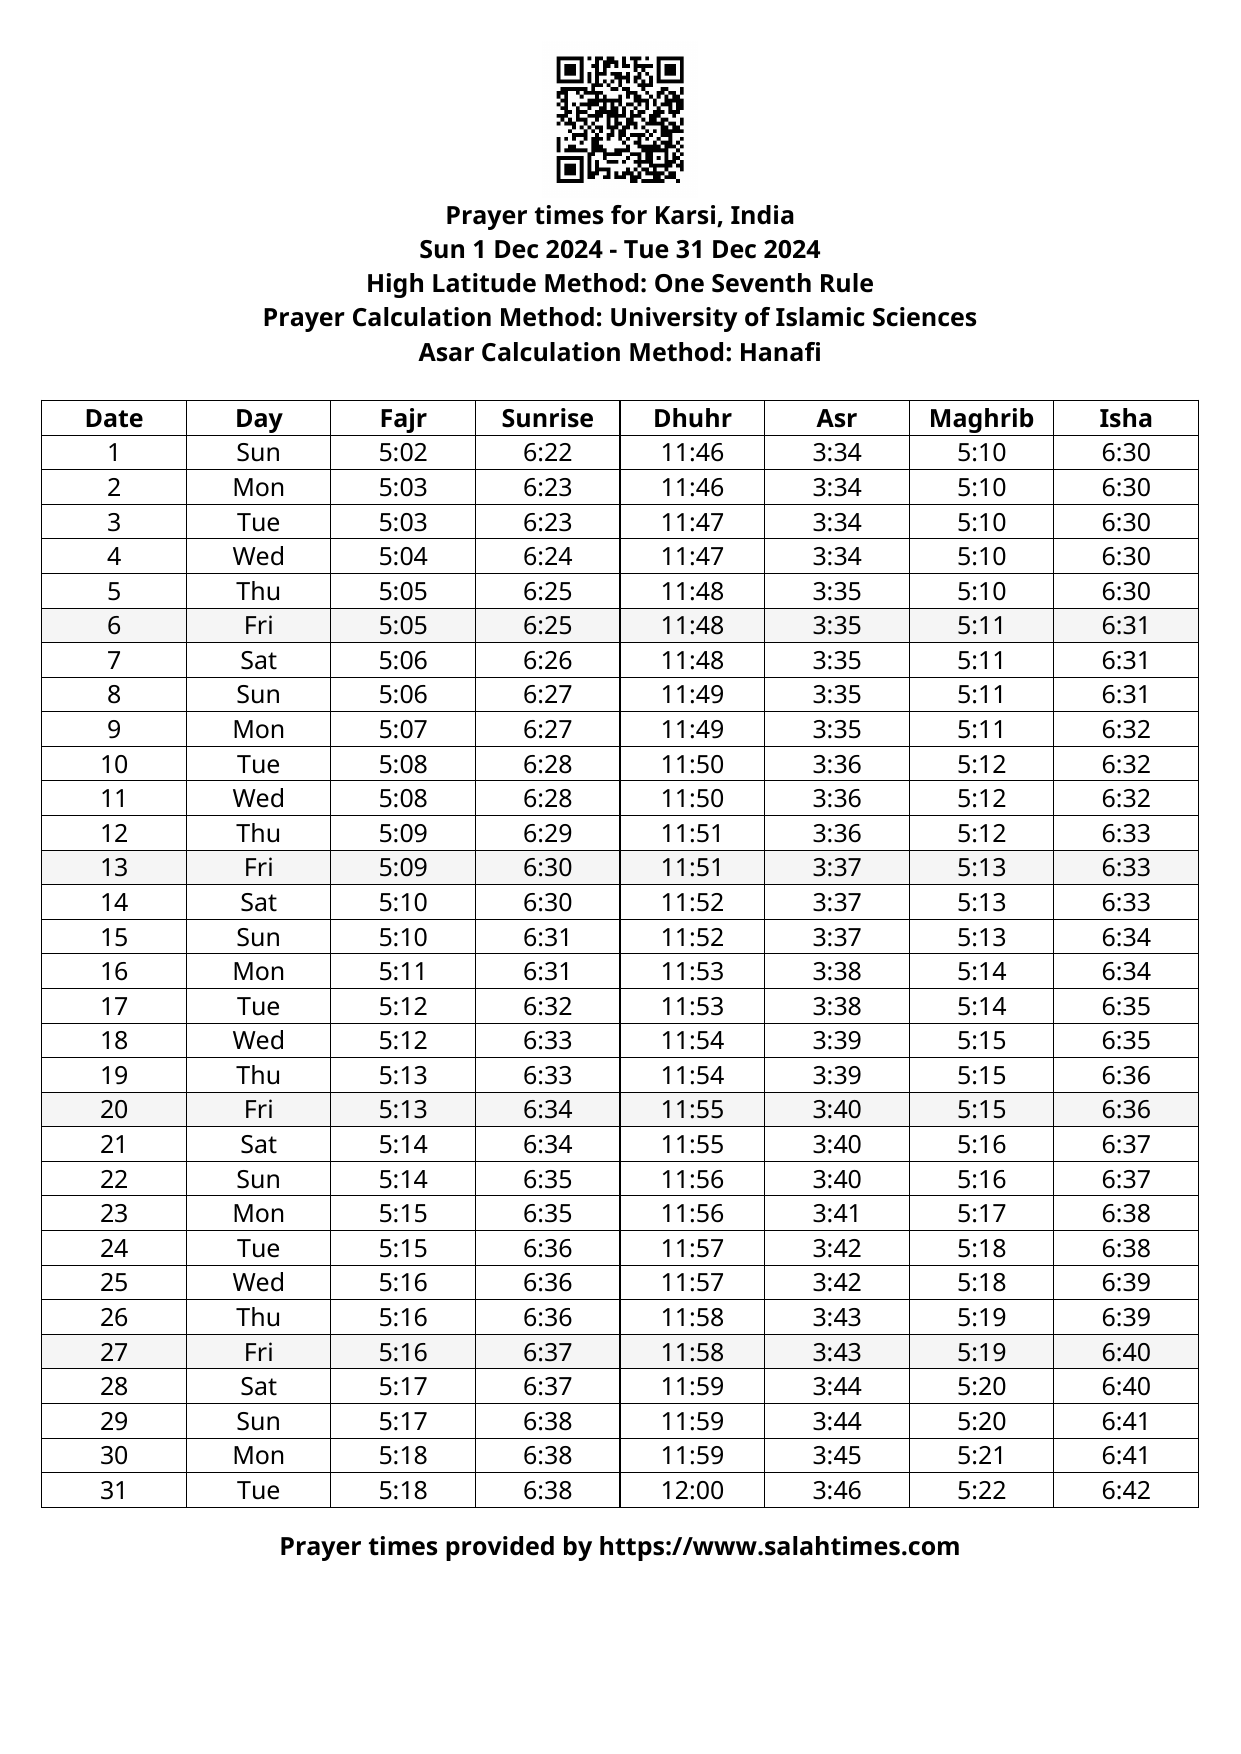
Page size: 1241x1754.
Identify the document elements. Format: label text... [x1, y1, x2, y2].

table_cell 5:18 [910, 1266, 1053, 1299]
table_cell 6:37 [476, 1369, 619, 1403]
text Sun 1 Dec 2024 - Tue 31 Dec 2024 [42, 232, 1198, 266]
table_cell 6:34 [476, 1127, 619, 1161]
table_cell 23 [42, 1196, 186, 1230]
table_header Isha [1054, 401, 1198, 434]
table_cell 27 [42, 1335, 186, 1368]
table_cell 11:54 [621, 1024, 764, 1057]
table_cell 3:34 [765, 470, 909, 504]
table_cell 11:48 [621, 574, 764, 607]
table_cell 5:10 [910, 505, 1053, 538]
table_cell 11:49 [621, 678, 764, 711]
table_cell 12 [42, 816, 186, 849]
table_cell 5:03 [331, 505, 475, 538]
table_cell 3:37 [765, 920, 909, 953]
table_cell 6:25 [476, 574, 619, 607]
table_cell 18 [42, 1024, 186, 1057]
table_cell 5:10 [910, 574, 1053, 607]
table_header Asr [765, 401, 909, 434]
table_cell 5:14 [331, 1162, 475, 1195]
table_cell 5:08 [331, 781, 475, 815]
table_cell Sun [187, 920, 330, 953]
table_cell Tue [187, 1231, 330, 1264]
table_cell 5:10 [910, 470, 1053, 504]
table_cell 6:33 [476, 1024, 619, 1057]
table_cell 4 [42, 539, 186, 573]
table_cell 11:46 [621, 436, 764, 469]
table_cell 6:31 [1054, 643, 1198, 677]
text Asar Calculation Method: Hanafi [42, 334, 1198, 368]
table_cell 11:53 [621, 989, 764, 1022]
table_cell 11:53 [621, 954, 764, 988]
table_cell 11:51 [621, 816, 764, 849]
table_cell 7 [42, 643, 186, 677]
table_cell 3:42 [765, 1266, 909, 1299]
table_cell Thu [187, 816, 330, 849]
table_cell 5:11 [910, 609, 1053, 642]
table_cell 25 [42, 1266, 186, 1299]
table_cell 5:15 [331, 1231, 475, 1264]
table_cell 6:30 [1054, 436, 1198, 469]
table_cell 6:35 [476, 1162, 619, 1195]
table_cell Sat [187, 885, 330, 919]
table_cell 11:50 [621, 781, 764, 815]
table_cell 6:33 [1054, 851, 1198, 884]
table_cell 3:35 [765, 712, 909, 746]
table_cell 11:57 [621, 1231, 764, 1264]
table_cell 5:03 [331, 470, 475, 504]
table_cell 5:06 [331, 678, 475, 711]
table_cell 13 [42, 851, 186, 884]
table_cell Wed [187, 1024, 330, 1057]
table_cell Wed [187, 781, 330, 815]
table_cell Mon [187, 470, 330, 504]
table_cell 6:32 [1054, 747, 1198, 780]
table_cell 5:15 [910, 1058, 1053, 1092]
table_cell 6:28 [476, 747, 619, 780]
table_cell 11:55 [621, 1127, 764, 1161]
table_cell 16 [42, 954, 186, 988]
table_cell 6:31 [1054, 609, 1198, 642]
table_cell 6:39 [1054, 1300, 1198, 1334]
table_cell 3:44 [765, 1369, 909, 1403]
table_cell 5:17 [331, 1404, 475, 1437]
table_cell 9 [42, 712, 186, 746]
table_cell 3:43 [765, 1300, 909, 1334]
table_cell 2 [42, 470, 186, 504]
table_cell Wed [187, 1266, 330, 1299]
table_cell 6:33 [1054, 816, 1198, 849]
table_header Day [187, 401, 330, 434]
table_cell 5:12 [910, 747, 1053, 780]
table_cell 6:34 [1054, 920, 1198, 953]
table_cell 6:30 [1054, 470, 1198, 504]
table_cell 11:59 [621, 1439, 764, 1472]
table_cell 5:13 [910, 885, 1053, 919]
table_cell 11:47 [621, 505, 764, 538]
text Prayer times provided by https://www.salahtimes.com [42, 1528, 1198, 1563]
table_cell 17 [42, 989, 186, 1022]
table_cell 5:14 [331, 1127, 475, 1161]
table_cell 6:23 [476, 470, 619, 504]
table_cell 6:41 [1054, 1439, 1198, 1472]
table_cell 11:58 [621, 1335, 764, 1368]
table_cell 6:33 [476, 1058, 619, 1092]
table_cell 6:32 [476, 989, 619, 1022]
table_cell 6:37 [1054, 1127, 1198, 1161]
table_cell 5:11 [910, 678, 1053, 711]
table_cell 6:31 [476, 920, 619, 953]
table_cell 3:37 [765, 851, 909, 884]
table_cell 11:59 [621, 1369, 764, 1403]
table_cell 11:55 [621, 1093, 764, 1126]
table_cell 5:04 [331, 539, 475, 573]
table_cell Sat [187, 643, 330, 677]
table_cell 6:30 [476, 851, 619, 884]
table_cell 3:35 [765, 609, 909, 642]
table_header Sunrise [476, 401, 619, 434]
table_cell 5:16 [910, 1162, 1053, 1195]
table_cell Sun [187, 436, 330, 469]
table_cell 6:34 [476, 1093, 619, 1126]
table_cell 3:40 [765, 1127, 909, 1161]
table_cell 5:13 [331, 1093, 475, 1126]
table_cell 5:17 [910, 1196, 1053, 1230]
table_cell Sat [187, 1369, 330, 1403]
table_cell 6:22 [476, 436, 619, 469]
text Prayer times for Karsi, India [42, 198, 1198, 232]
table_cell 14 [42, 885, 186, 919]
table_cell 5:17 [331, 1369, 475, 1403]
table_cell 6:38 [476, 1439, 619, 1472]
table_cell 6:23 [476, 505, 619, 538]
table_cell Sun [187, 678, 330, 711]
table_cell 3:35 [765, 678, 909, 711]
table_cell 11:48 [621, 609, 764, 642]
table_cell 6:40 [1054, 1335, 1198, 1368]
table_cell 5:15 [910, 1024, 1053, 1057]
table_cell 12:00 [621, 1473, 764, 1507]
table_cell 11 [42, 781, 186, 815]
table_cell 5:16 [331, 1300, 475, 1334]
table_cell 6:37 [476, 1335, 619, 1368]
table_cell Tue [187, 989, 330, 1022]
table_cell 29 [42, 1404, 186, 1437]
table_cell 11:51 [621, 851, 764, 884]
table_cell 6:26 [476, 643, 619, 677]
table_cell 5:18 [910, 1231, 1053, 1264]
table_cell 3:38 [765, 989, 909, 1022]
table_cell 11:49 [621, 712, 764, 746]
table_cell Tue [187, 1473, 330, 1507]
table_cell Wed [187, 539, 330, 573]
table_cell 6:35 [476, 1196, 619, 1230]
table_cell 6:29 [476, 816, 619, 849]
table_cell 5:16 [910, 1127, 1053, 1161]
table_cell 15 [42, 920, 186, 953]
table_cell Mon [187, 1439, 330, 1472]
table_header Maghrib [910, 401, 1053, 434]
table_cell 6:30 [1054, 505, 1198, 538]
table_cell 6:36 [476, 1231, 619, 1264]
table_cell 5:16 [331, 1266, 475, 1299]
table_cell 6:30 [1054, 539, 1198, 573]
table_cell 6:41 [1054, 1404, 1198, 1437]
table_cell 5:10 [331, 885, 475, 919]
table_cell 5:10 [331, 920, 475, 953]
table_cell 11:56 [621, 1162, 764, 1195]
table_cell 6:30 [1054, 574, 1198, 607]
table_cell 6:33 [1054, 885, 1198, 919]
table_cell Tue [187, 747, 330, 780]
table_cell 6:35 [1054, 989, 1198, 1022]
table_cell 5:09 [331, 816, 475, 849]
table_cell 3 [42, 505, 186, 538]
table_cell 6:39 [1054, 1266, 1198, 1299]
table_cell Sun [187, 1162, 330, 1195]
table_cell 5 [42, 574, 186, 607]
table_cell 6:36 [476, 1300, 619, 1334]
table_cell 11:58 [621, 1300, 764, 1334]
table_cell 3:36 [765, 781, 909, 815]
table_cell 5:02 [331, 436, 475, 469]
table_cell 5:09 [331, 851, 475, 884]
table_cell 5:12 [910, 781, 1053, 815]
table_cell 5:20 [910, 1404, 1053, 1437]
table_header Date [42, 401, 186, 434]
table_cell 3:44 [765, 1404, 909, 1437]
table_cell Thu [187, 1058, 330, 1092]
table_cell 3:36 [765, 816, 909, 849]
table_cell 11:59 [621, 1404, 764, 1437]
table_cell 11:47 [621, 539, 764, 573]
table_header Fajr [331, 401, 475, 434]
table_cell 3:34 [765, 539, 909, 573]
table_cell 6:38 [476, 1404, 619, 1437]
table_cell Mon [187, 712, 330, 746]
table_cell 22 [42, 1162, 186, 1195]
table_cell 6 [42, 609, 186, 642]
table_cell 6:42 [1054, 1473, 1198, 1507]
table_cell 5:11 [331, 954, 475, 988]
table_cell 5:19 [910, 1335, 1053, 1368]
table_cell 5:15 [910, 1093, 1053, 1126]
table_cell 1 [42, 436, 186, 469]
table_cell Mon [187, 1196, 330, 1230]
table_cell 26 [42, 1300, 186, 1334]
table_cell 6:38 [1054, 1231, 1198, 1264]
table_cell 5:15 [331, 1196, 475, 1230]
table_cell 6:32 [1054, 781, 1198, 815]
table_cell Fri [187, 609, 330, 642]
table_cell 6:36 [476, 1266, 619, 1299]
table_cell 20 [42, 1093, 186, 1126]
table_cell 6:32 [1054, 712, 1198, 746]
table_cell Thu [187, 574, 330, 607]
picture [542, 41, 699, 198]
table_cell 5:20 [910, 1369, 1053, 1403]
table_cell 6:31 [476, 954, 619, 988]
table_cell 5:10 [910, 436, 1053, 469]
table_cell 6:34 [1054, 954, 1198, 988]
table_cell 5:14 [910, 954, 1053, 988]
table_cell 11:52 [621, 920, 764, 953]
table_cell 6:27 [476, 712, 619, 746]
table_cell 11:56 [621, 1196, 764, 1230]
table_cell Sun [187, 1404, 330, 1437]
table_cell Tue [187, 505, 330, 538]
table_cell 6:40 [1054, 1369, 1198, 1403]
table_cell 5:21 [910, 1439, 1053, 1472]
table_cell 11:50 [621, 747, 764, 780]
table_cell 5:11 [910, 643, 1053, 677]
table_cell 5:13 [910, 920, 1053, 953]
table_cell 5:05 [331, 574, 475, 607]
table_cell 6:38 [1054, 1196, 1198, 1230]
table_cell 11:57 [621, 1266, 764, 1299]
table_cell 21 [42, 1127, 186, 1161]
table_cell 28 [42, 1369, 186, 1403]
table_cell 24 [42, 1231, 186, 1264]
table_cell Sat [187, 1127, 330, 1161]
table_cell 3:34 [765, 436, 909, 469]
table_cell 6:28 [476, 781, 619, 815]
table_cell Fri [187, 1093, 330, 1126]
table_cell 3:45 [765, 1439, 909, 1472]
table_cell 5:12 [331, 1024, 475, 1057]
table_cell Mon [187, 954, 330, 988]
table_cell 3:39 [765, 1024, 909, 1057]
table_cell 3:38 [765, 954, 909, 988]
table_cell 3:39 [765, 1058, 909, 1092]
table_cell 6:37 [1054, 1162, 1198, 1195]
text High Latitude Method: One Seventh Rule [42, 266, 1198, 300]
table_cell 6:36 [1054, 1058, 1198, 1092]
table_cell 6:27 [476, 678, 619, 711]
table_cell 3:36 [765, 747, 909, 780]
table_cell 5:18 [331, 1473, 475, 1507]
table_cell 6:30 [476, 885, 619, 919]
table_cell 6:38 [476, 1473, 619, 1507]
table_cell 10 [42, 747, 186, 780]
table_cell 11:48 [621, 643, 764, 677]
table_cell 5:16 [331, 1335, 475, 1368]
table_cell Fri [187, 851, 330, 884]
table_cell 3:40 [765, 1162, 909, 1195]
table_cell 5:19 [910, 1300, 1053, 1334]
table_cell 30 [42, 1439, 186, 1472]
table_cell 5:07 [331, 712, 475, 746]
table_cell 5:12 [910, 816, 1053, 849]
table_cell 3:40 [765, 1093, 909, 1126]
table_cell 6:25 [476, 609, 619, 642]
table_cell 6:24 [476, 539, 619, 573]
table_cell 5:18 [331, 1439, 475, 1472]
table_cell 5:12 [331, 989, 475, 1022]
table_cell 6:36 [1054, 1093, 1198, 1126]
table_cell 5:05 [331, 609, 475, 642]
table_cell 5:06 [331, 643, 475, 677]
table_cell 5:22 [910, 1473, 1053, 1507]
table_cell 19 [42, 1058, 186, 1092]
table_cell 3:46 [765, 1473, 909, 1507]
table_cell 3:43 [765, 1335, 909, 1368]
table_cell Thu [187, 1300, 330, 1334]
table_cell 11:52 [621, 885, 764, 919]
table_cell 5:13 [910, 851, 1053, 884]
table_cell 31 [42, 1473, 186, 1507]
table_cell 3:35 [765, 643, 909, 677]
table_cell 3:37 [765, 885, 909, 919]
table_cell 3:41 [765, 1196, 909, 1230]
table_cell 5:08 [331, 747, 475, 780]
table_cell 5:10 [910, 539, 1053, 573]
table_cell 3:34 [765, 505, 909, 538]
text Prayer Calculation Method: University of Islamic Sciences [42, 300, 1198, 334]
table_cell 11:46 [621, 470, 764, 504]
table_cell 8 [42, 678, 186, 711]
table_cell 3:42 [765, 1231, 909, 1264]
table_cell 3:35 [765, 574, 909, 607]
table_cell 11:54 [621, 1058, 764, 1092]
table_header Dhuhr [621, 401, 764, 434]
table_cell 5:14 [910, 989, 1053, 1022]
table_cell 6:35 [1054, 1024, 1198, 1057]
table_cell 5:11 [910, 712, 1053, 746]
table_cell 5:13 [331, 1058, 475, 1092]
table_cell Fri [187, 1335, 330, 1368]
table_cell 6:31 [1054, 678, 1198, 711]
